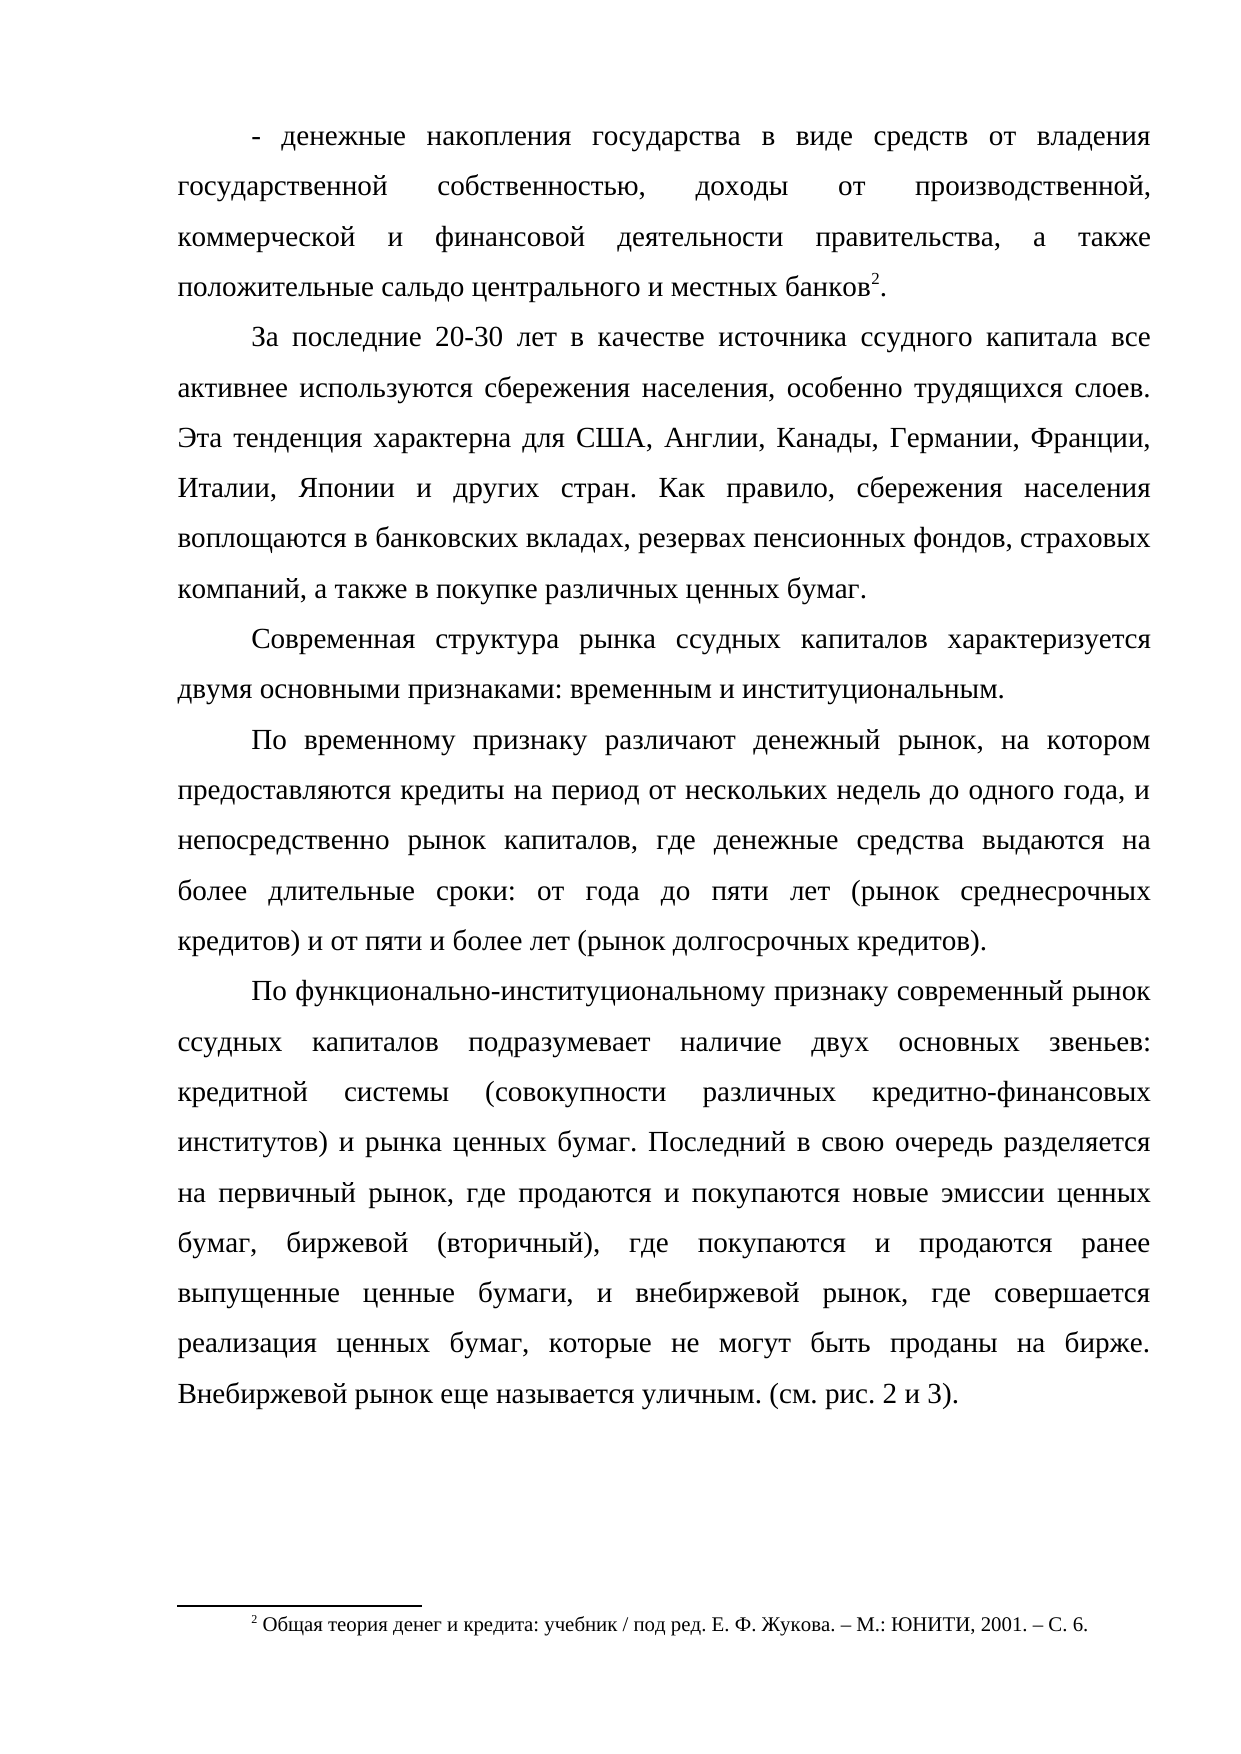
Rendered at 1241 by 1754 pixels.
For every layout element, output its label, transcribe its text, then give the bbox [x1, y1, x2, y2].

text По временному признаку различают денежный рынок, на котором предоставляются кредиты на период от нескольких недель до одного года, и непосредственно рынок капиталов, где денежные средства выдаются на более длительные сроки: от года до пяти лет (рынок среднесрочных кредитов) и от пяти и более лет (рынок долгосрочных кредитов). [177, 722, 1152, 957]
text За последние 20-30 лет в качестве источника ссудного капитала все активнее используются сбережения населения, особенно трудящихся слоев. Эта тенденция характерна для США, Англии, Канады, Германии, Франции, Италии, Японии и других стран. Как правило, сбережения населения воплощаются в банковских вкладах, резервах пенсионных фондов, страховых компаний, а также в покупке различных ценных бумаг. [177, 319, 1152, 604]
text По функционально-институциональному признаку современный рынок ссудных капиталов подразумевает наличие двух основных звеньев: кредитной системы (совокупности различных кредитно-финансовых институтов) и рынка ценных бумаг. Последний в свою очередь разделяется на первичный рынок, где продаются и покупаются новые эмиссии ценных бумаг, биржевой (вторичный), где покупаются и продаются ранее выпущенные ценные бумаги, и внебиржевой рынок, где совершается реализация ценных бумаг, которые не могут быть проданы на бирже. Внебиржевой рынок еще называется уличным. (см. рис. 2 и 3). [177, 973, 1152, 1409]
text Современная структура рынка ссудных капиталов характеризуется двумя основными признаками: временным и институциональным. [177, 621, 1152, 705]
text - денежные накопления государства в виде средств от владения государственной собственностью, доходы от производственной, коммерческой и финансовой деятельности правительства, а также положительные сальдо центрального и местных банков. [177, 118, 1152, 303]
